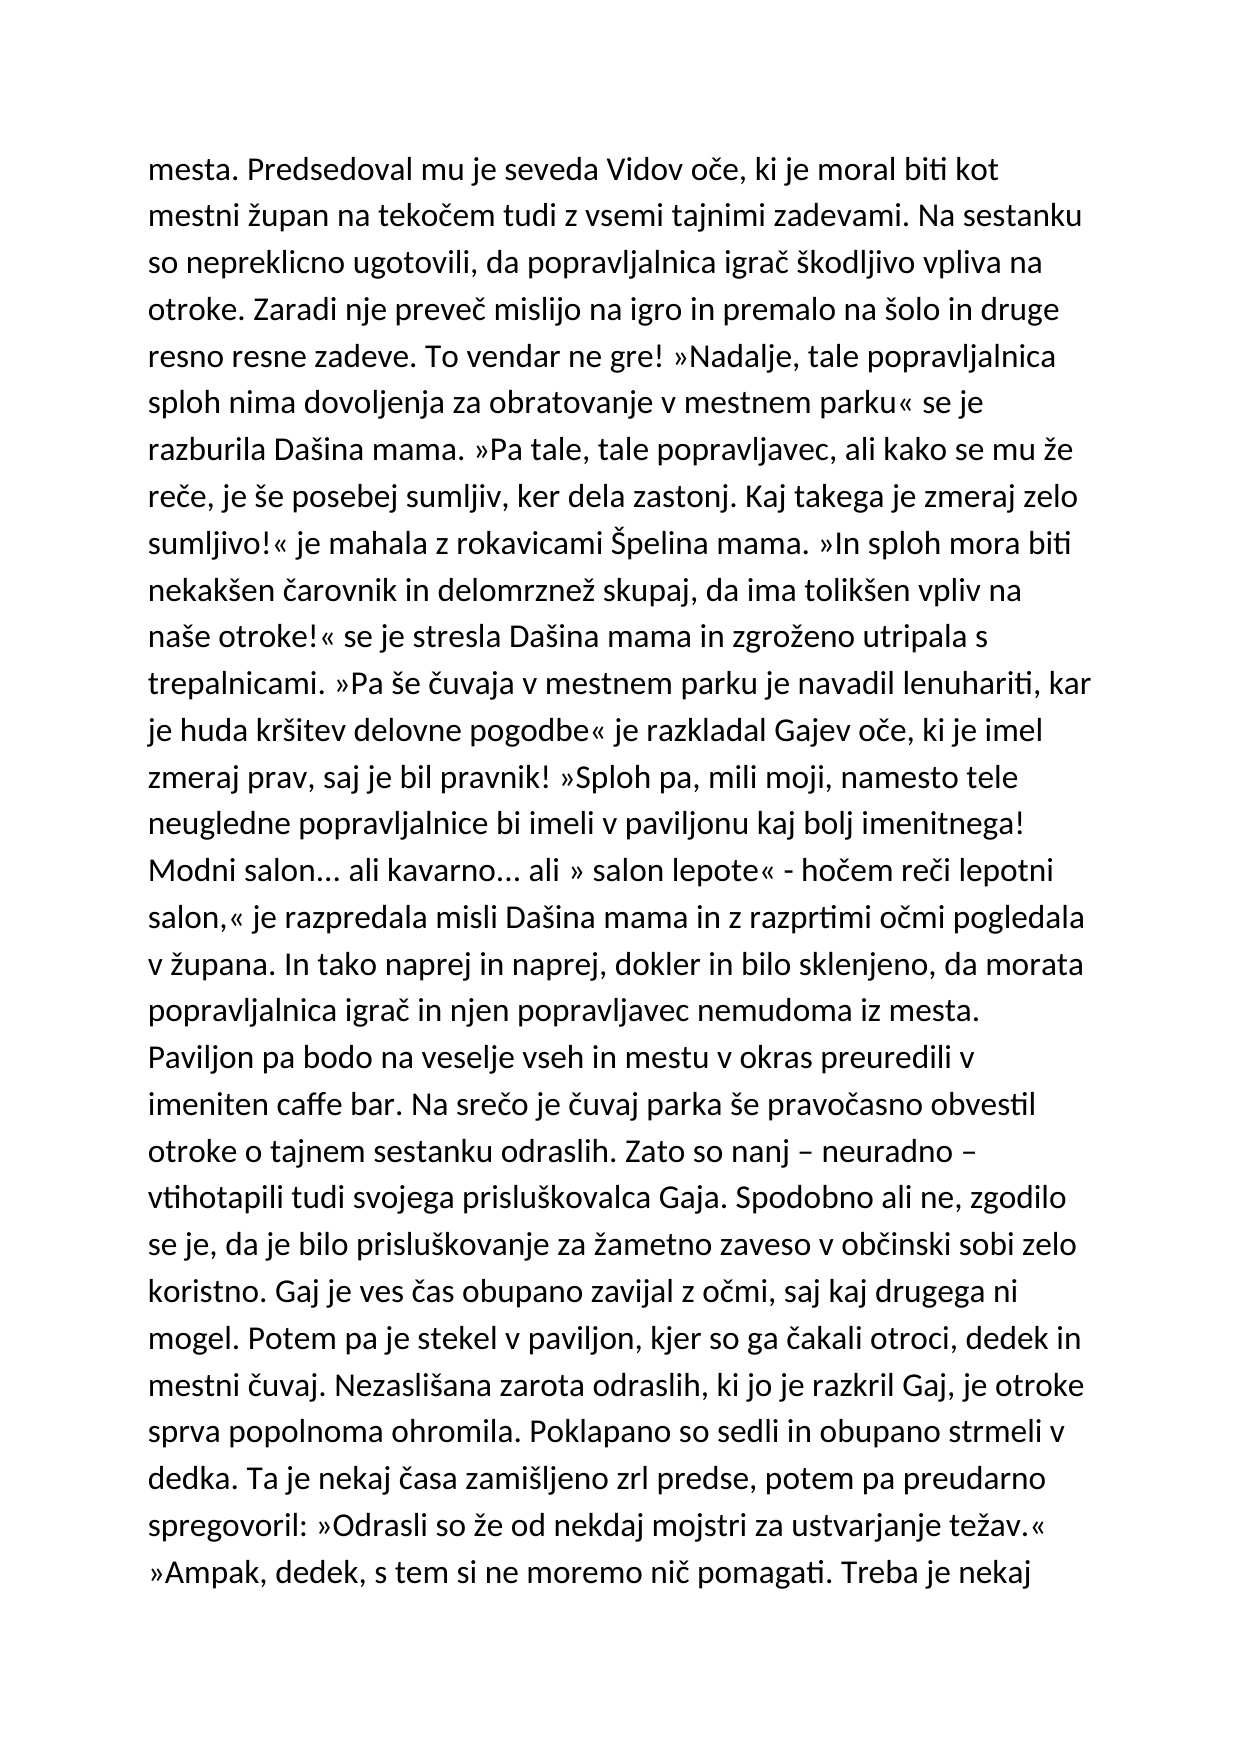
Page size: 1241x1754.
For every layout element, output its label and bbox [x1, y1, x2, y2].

text [148, 148, 1093, 1591]
